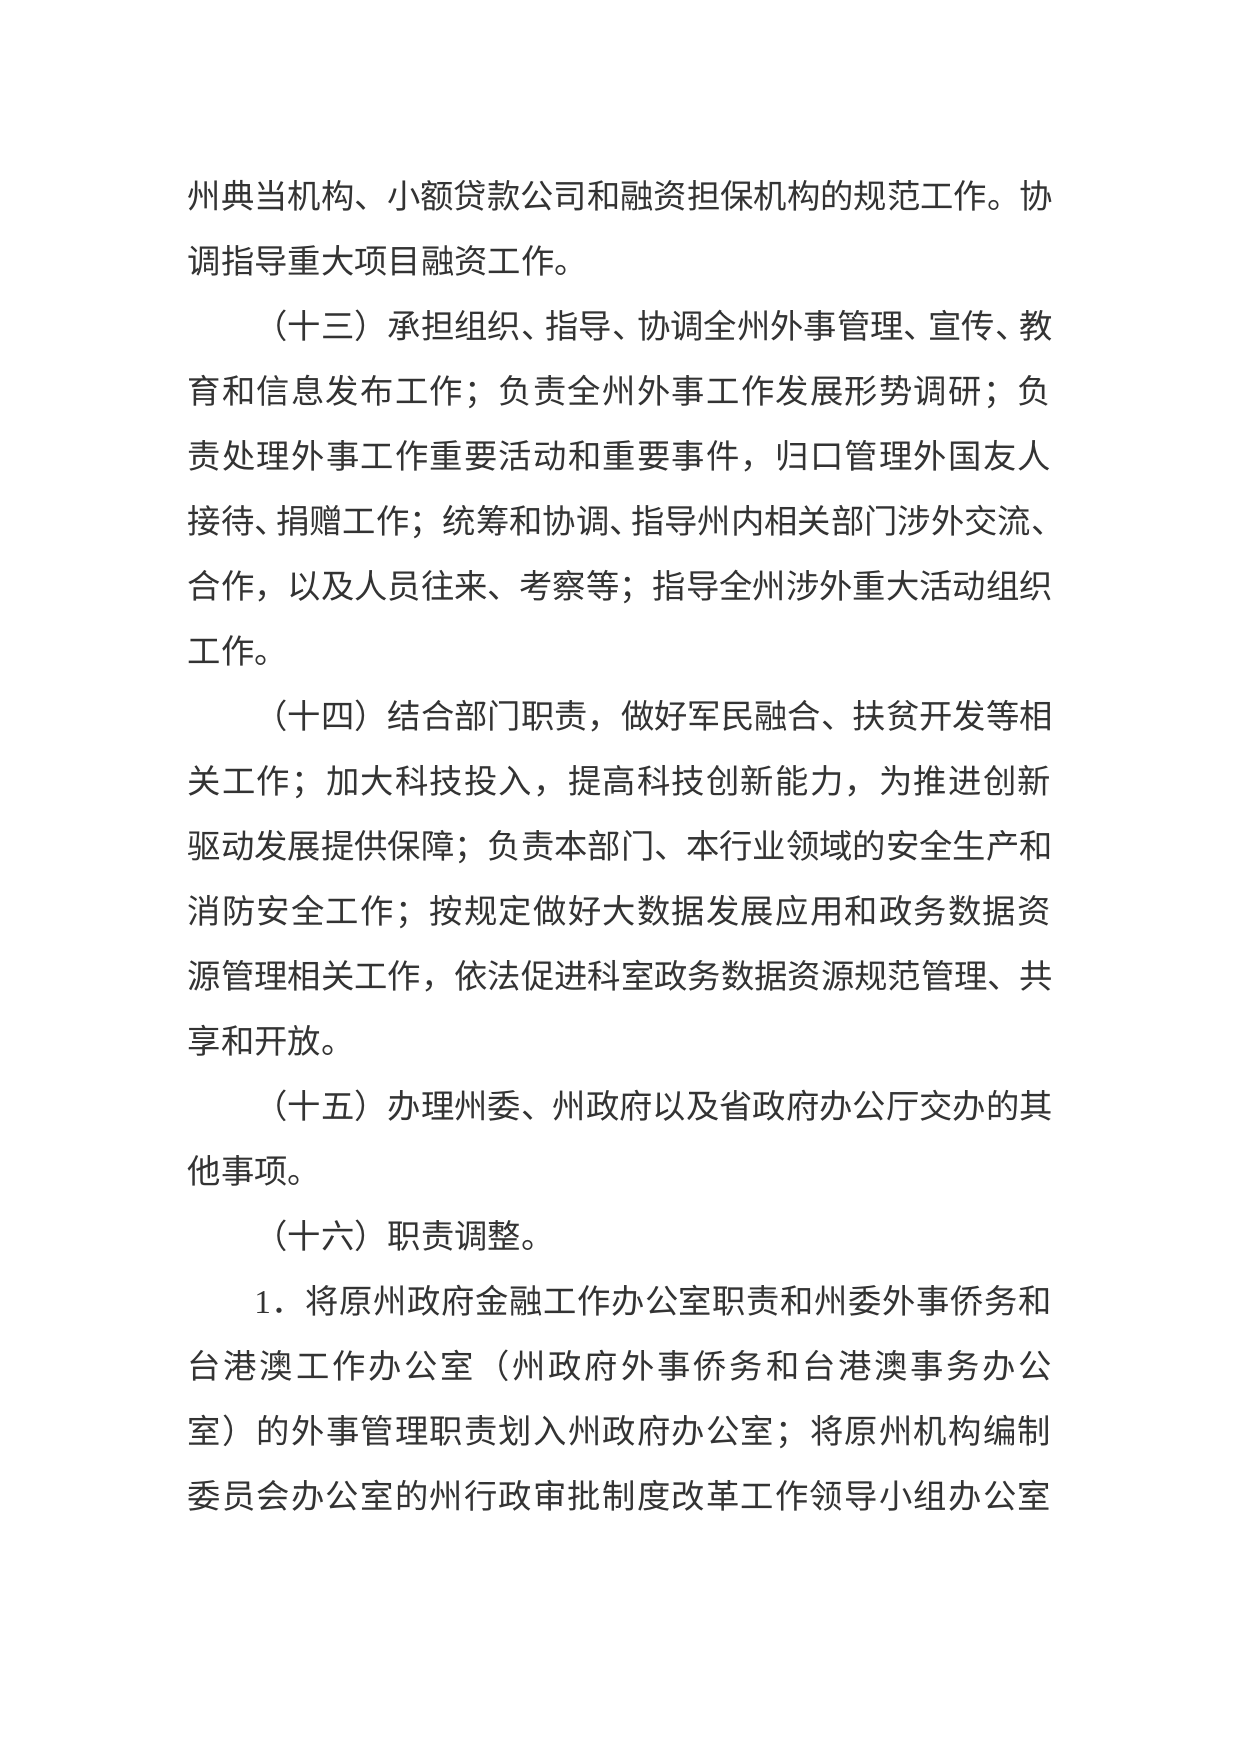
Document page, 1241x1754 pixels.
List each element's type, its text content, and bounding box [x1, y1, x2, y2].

text （十四）结合部门职责，做好军民融合、扶贫开发等相关工作；加大科技投入，提高科技创新能力，为推进创新驱动发展提供保障；负责本部门、本行业领域的安全生产和消防安全工作；按规定做好大数据发展应用和政务数据资源管理相关工作，依法促进科室政务数据资源规范管理、共享和开放。 [187, 682, 1053, 1072]
text （十六）职责调整。 [187, 1202, 1053, 1267]
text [187, 162, 1053, 292]
text （十五）办理州委、州政府以及省政府办公厅交办的其他事项。 [187, 1072, 1053, 1202]
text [187, 1267, 1053, 1527]
text （十三）承担组织、指导、协调全州外事管理、宣传、教育和信息发布工作；负责全州外事工作发展形势调研；负责处理外事工作重要活动和重要事件，归口管理外国友人接待、捐赠工作；统筹和协调、指导州内相关部门涉外交流、合作，以及人员往来、考察等；指导全州涉外重大活动组织工作。 [187, 292, 1053, 682]
